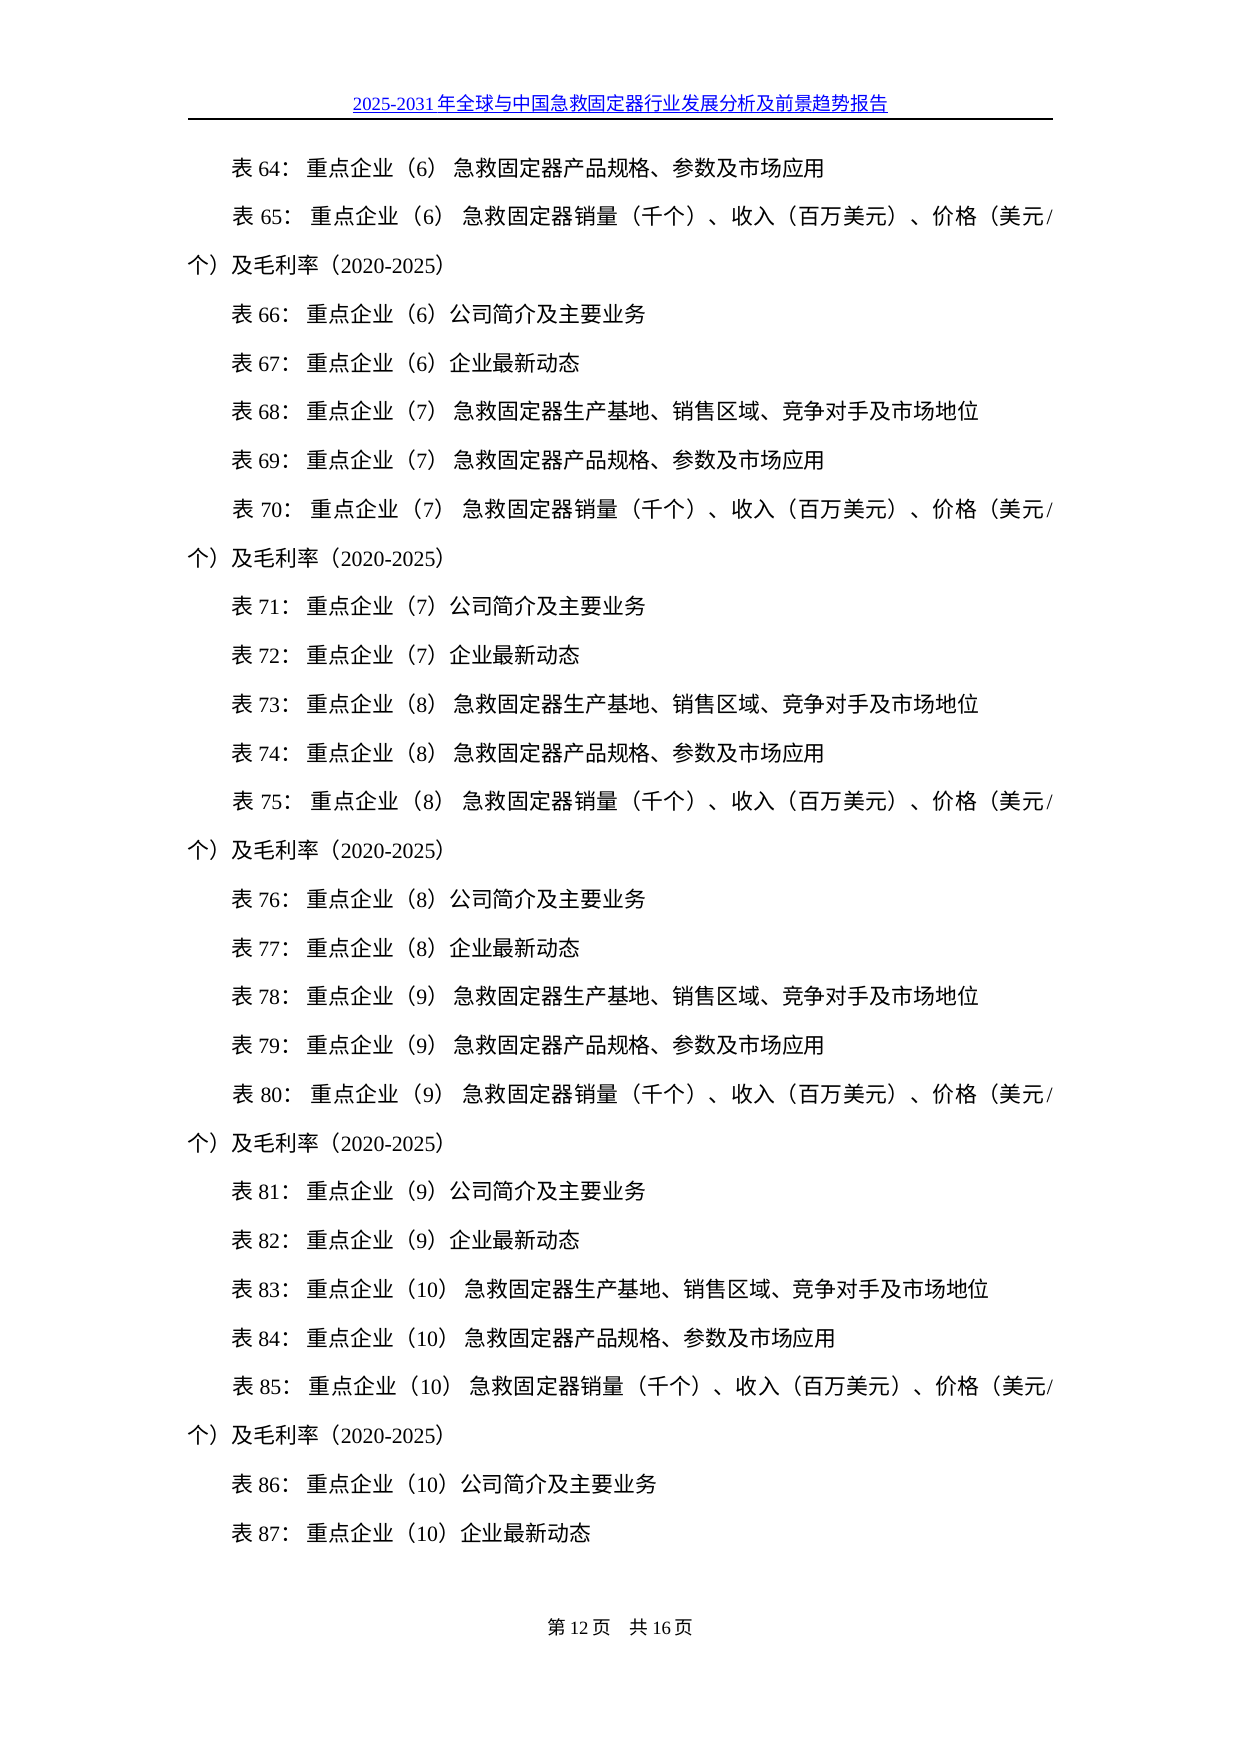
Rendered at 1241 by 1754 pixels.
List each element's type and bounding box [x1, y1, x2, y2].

text [187, 150, 1053, 1548]
